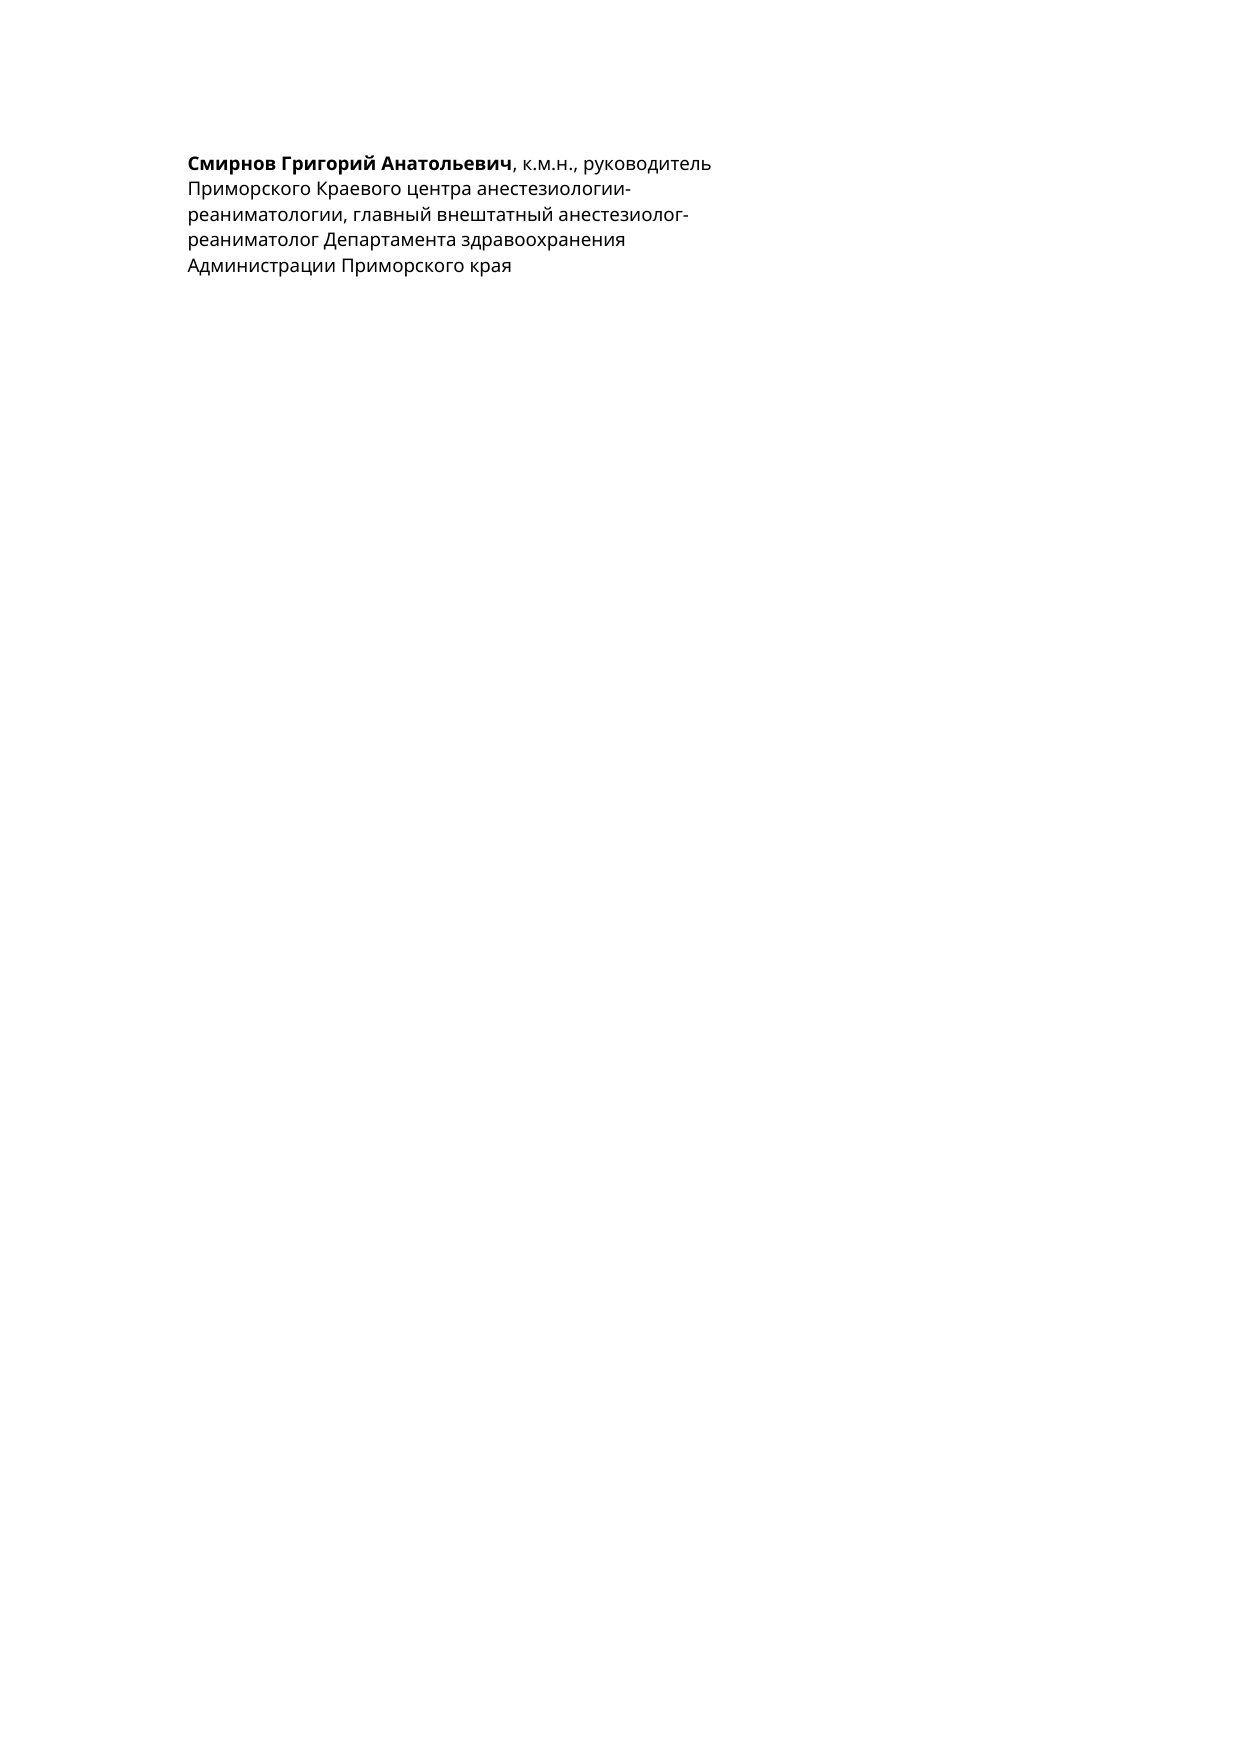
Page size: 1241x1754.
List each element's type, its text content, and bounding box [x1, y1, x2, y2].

text реаниматолог Департамента здравоохранения [187, 227, 1053, 252]
text Смирнов Григорий Анатольевич, к.м.н., руководитель [187, 150, 1053, 176]
text Приморского Краевого центра анестезиологии- [187, 176, 1053, 201]
text Администрации Приморского края [187, 252, 1053, 278]
text реаниматологии, главный внештатный анестезиолог- [187, 201, 1053, 227]
